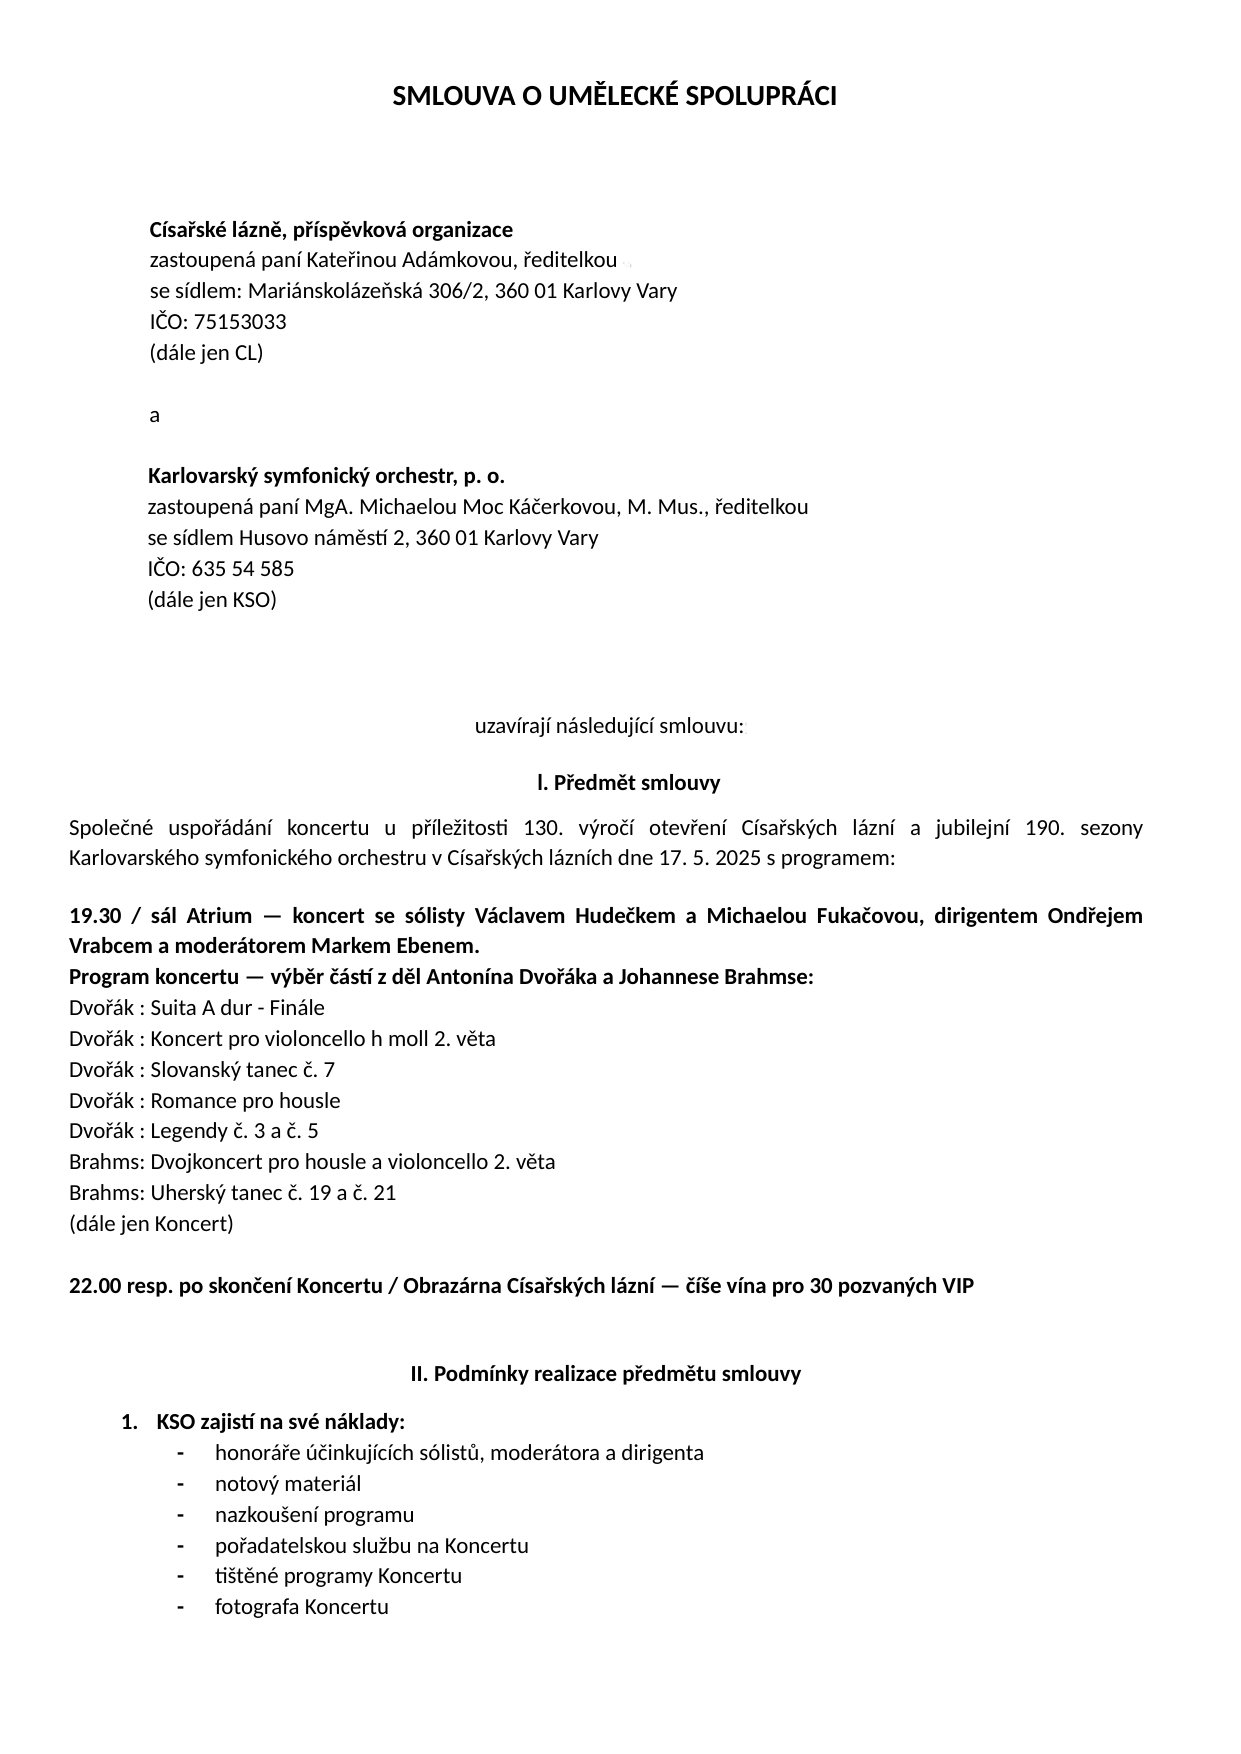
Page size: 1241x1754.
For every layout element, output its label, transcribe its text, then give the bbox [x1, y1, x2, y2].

text zastoupená paní Kateřinou Adámkovou, ředitelkou [142, 246, 704, 273]
text 19.30 / sál Atrium — koncert se sólisty Václavem Hudečkem a Michaelou Fukačovou, dirigentem Ondřejem Vrabcem a moderátorem Markem Ebenem. [69, 901, 1145, 960]
text Dvořák : Romance pro housle [69, 1086, 1145, 1114]
text IČO: 75153033 [142, 307, 704, 335]
text se sídlem Husovo náměstí 2, 360 01 Karlovy Vary [147, 523, 1068, 551]
list KSO zajistí na své náklady: [121, 1407, 1048, 1435]
list honoráře účinkujících sólistů, moderátora a dirigenta [177, 1438, 919, 1466]
text l. Předmět smlouvy [112, 768, 1145, 796]
text Dvořák : Suita A dur - Finále [69, 993, 909, 1021]
text II. Podmínky realizace předmětu smlouvy [112, 1359, 1100, 1387]
text Společné uspořádání koncertu u příležitosti 130. výročí otevření Císařských lázní a jubilejní 190. sezony Karlovarského symfonického orchestru v Císařských lázních dne 17. 5. 2025 s programem: [69, 813, 1145, 872]
text Program koncertu — výběr částí z děl Antonína Dvořáka a Johannese Brahmse: [69, 962, 909, 991]
text Dvořák : Slovanský tanec č. 7 [69, 1055, 1145, 1083]
list nazkoušení programu [177, 1500, 919, 1528]
list notový materiál [177, 1469, 919, 1497]
picture [623, 262, 632, 268]
text SMLOUVA O UMĚLECKÉ SPOLUPRÁCI [85, 77, 1145, 113]
text Dvořák : Koncert pro violoncello h moll 2. věta [69, 1024, 1145, 1052]
text Císařské lázně, příspěvková organizace [142, 215, 704, 243]
text Brahms: Uherský tanec č. 19 a č. 21 [69, 1178, 1145, 1206]
list fotografa Koncertu [177, 1592, 919, 1620]
picture [744, 722, 748, 734]
text Dvořák : Legendy č. 3 a č. 5 [69, 1117, 1145, 1145]
text (dále jen Koncert) [69, 1209, 1145, 1237]
text Karlovarský symfonický orchestr, p. o. [148, 461, 1145, 489]
text IČO: 635 54 585 [147, 554, 1068, 582]
text 22.00 resp. po skončení Koncertu / Obrazárna Císařských lázní — číše vína pro 30 pozvaných VIP [69, 1271, 1145, 1299]
list tištěné programy Koncertu [177, 1562, 919, 1589]
text (dále jen KSO) [147, 585, 1145, 613]
text zastoupená paní MgA. Michaelou Moc Káčerkovou, M. Mus., ředitelkou [147, 492, 1068, 520]
text (dále jen CL) [149, 338, 1145, 366]
text se sídlem: Mariánskolázeňská 306/2, 360 01 Karlovy Vary [142, 276, 903, 304]
list pořadatelskou službu na Koncertu [177, 1531, 919, 1559]
text a [149, 400, 1145, 428]
text Brahms: Dvojkoncert pro housle a violoncello 2. věta [69, 1147, 1145, 1176]
text uzavírají následující smlouvu: [112, 712, 1109, 739]
